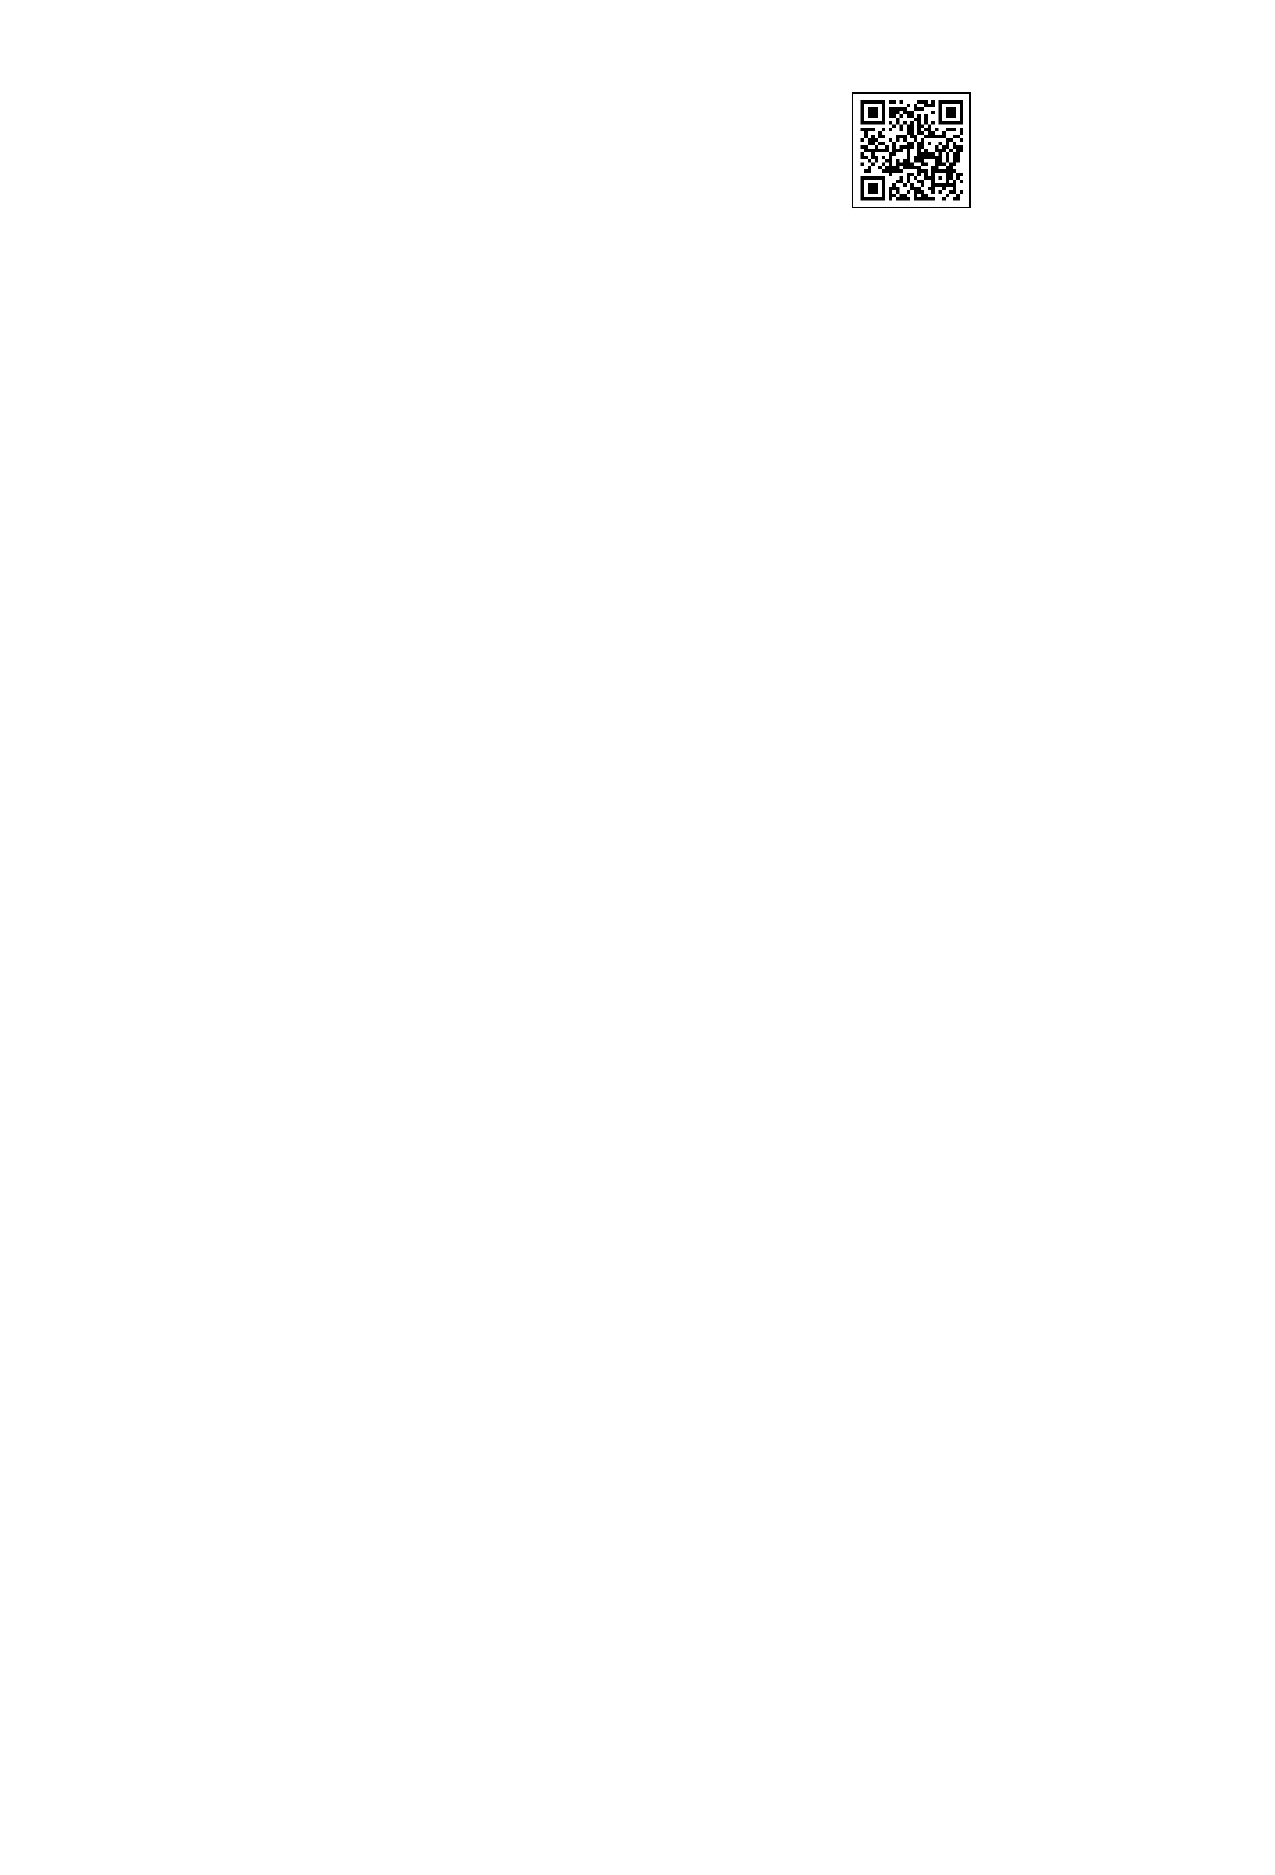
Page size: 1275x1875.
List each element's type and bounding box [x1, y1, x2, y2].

picture [853, 94, 969, 207]
